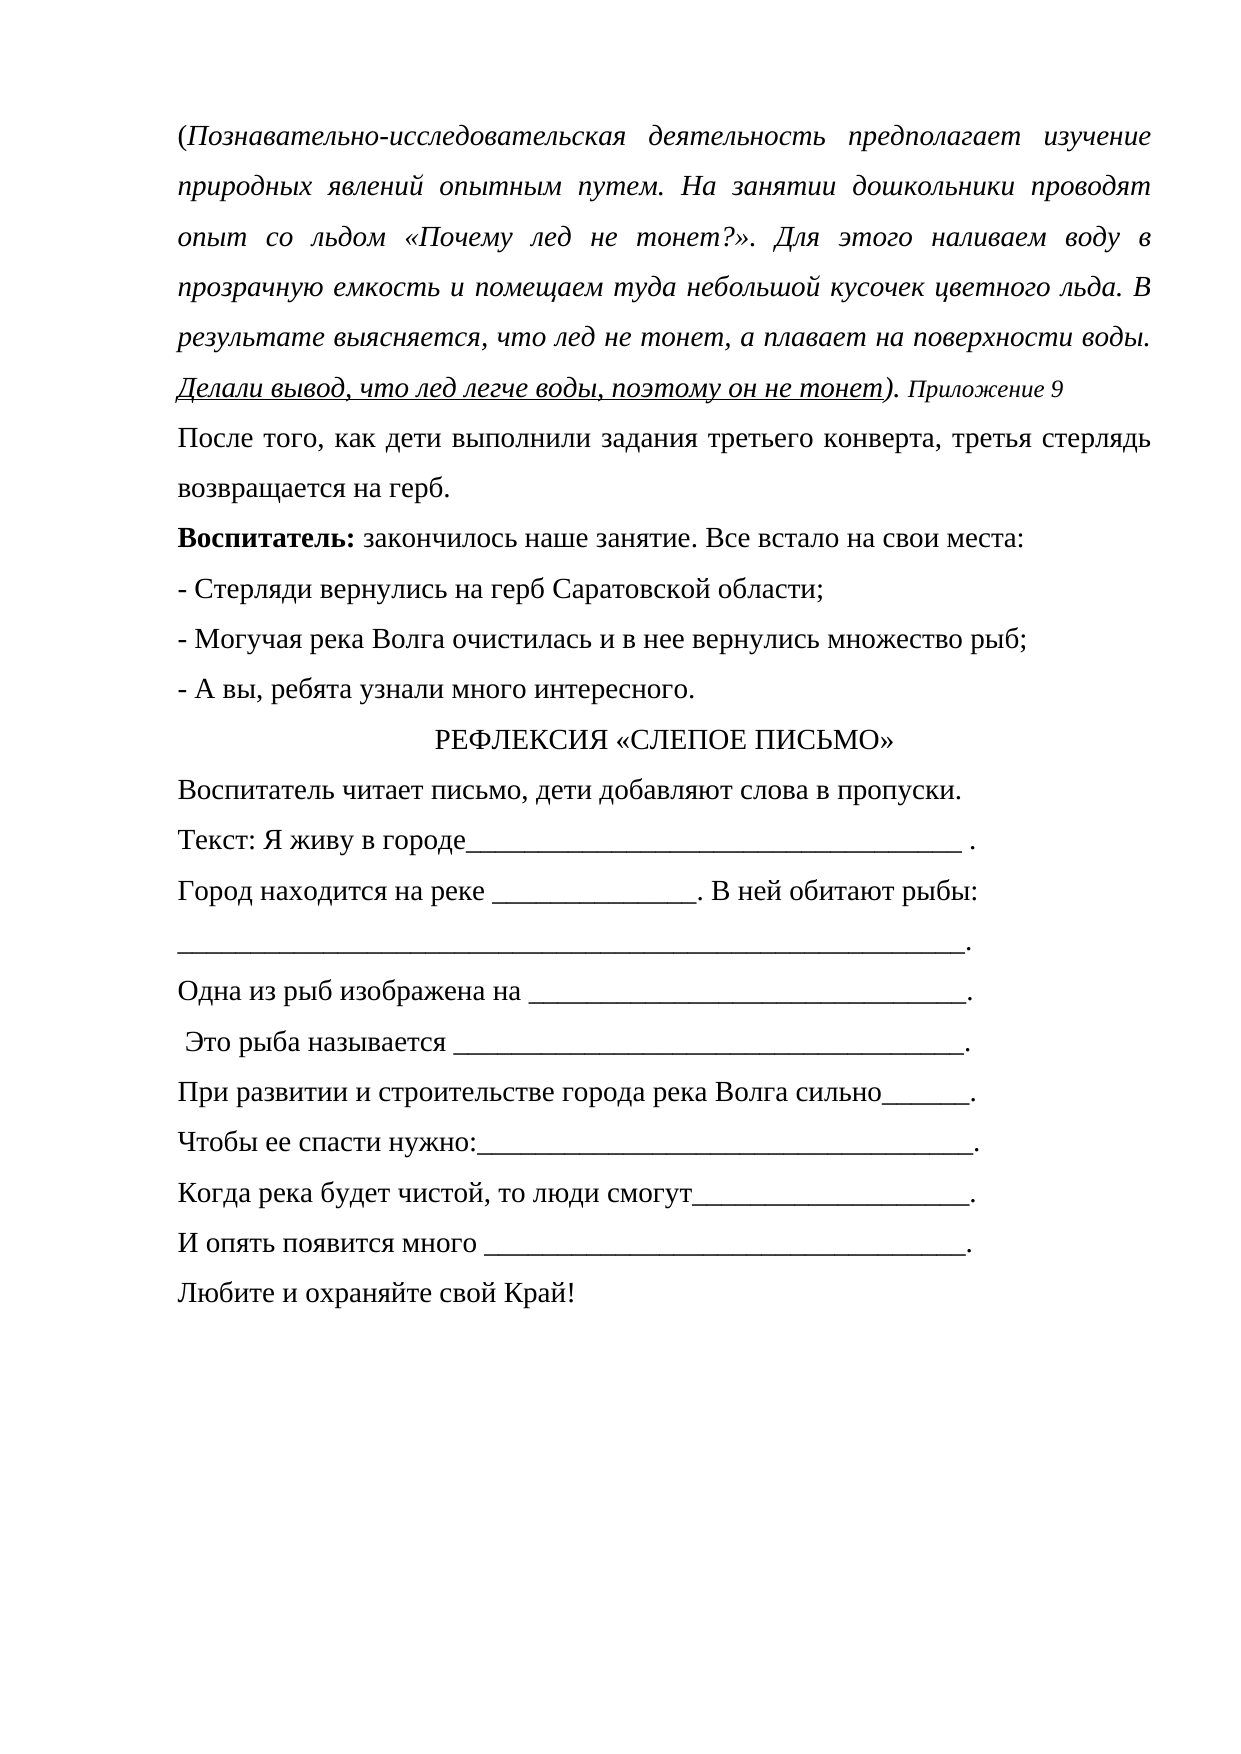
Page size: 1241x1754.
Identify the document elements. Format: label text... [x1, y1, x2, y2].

text Это рыба называется ___________________________________. [177, 1024, 1152, 1057]
text Воспитатель читает письмо, дети добавляют слова в пропуски. [177, 772, 1152, 806]
text - Стерляди вернулись на герб Саратовской области; [177, 571, 1152, 604]
text При развитии и строительстве города река Волга сильно______. [177, 1074, 1152, 1108]
text Чтобы ее спасти нужно:__________________________________. [177, 1124, 1152, 1158]
list (Познавательно-исследовательская деятельность предполагает изучение природных явлений опытным путем. На занятии дошкольники проводят опыт со льдом «Почему лед не тонет?». Для этого наливаем воду в прозрачную емкость и помещаем туда небольшой кусочек цветного льда. В результате выясняется, что лед не тонет, а плавает на поверхности воды. Делали вывод, что лед легче воды, поэтому он не тонет). Приложение 9 [177, 118, 1152, 403]
list После того, как дети выполнили задания третьего конверта, третья стерлядь возвращается на герб. [177, 420, 1152, 504]
text - Могучая река Волга очистилась и в нее вернулись множество рыб; [177, 621, 1152, 655]
text Когда река будет чистой, то люди смогут___________________. [177, 1175, 1152, 1208]
text - А вы, ребята узнали много интересного. [177, 672, 1152, 705]
text Воспитатель: закончилось наше занятие. Все встало на свои места: [177, 521, 1152, 554]
text Одна из рыб изображена на ______________________________. [177, 973, 1152, 1007]
text Любите и охраняйте свой Край! [177, 1275, 1152, 1309]
text И опять появится много _________________________________. [177, 1225, 1152, 1258]
text Город находится на реке ______________. В ней обитают рыбы: ______________________________________________________. [177, 873, 1152, 957]
text РЕФЛЕКСИЯ «СЛЕПОЕ ПИСЬМО» [177, 722, 1152, 755]
text Текст: Я живу в городе__________________________________ . [177, 822, 1152, 856]
